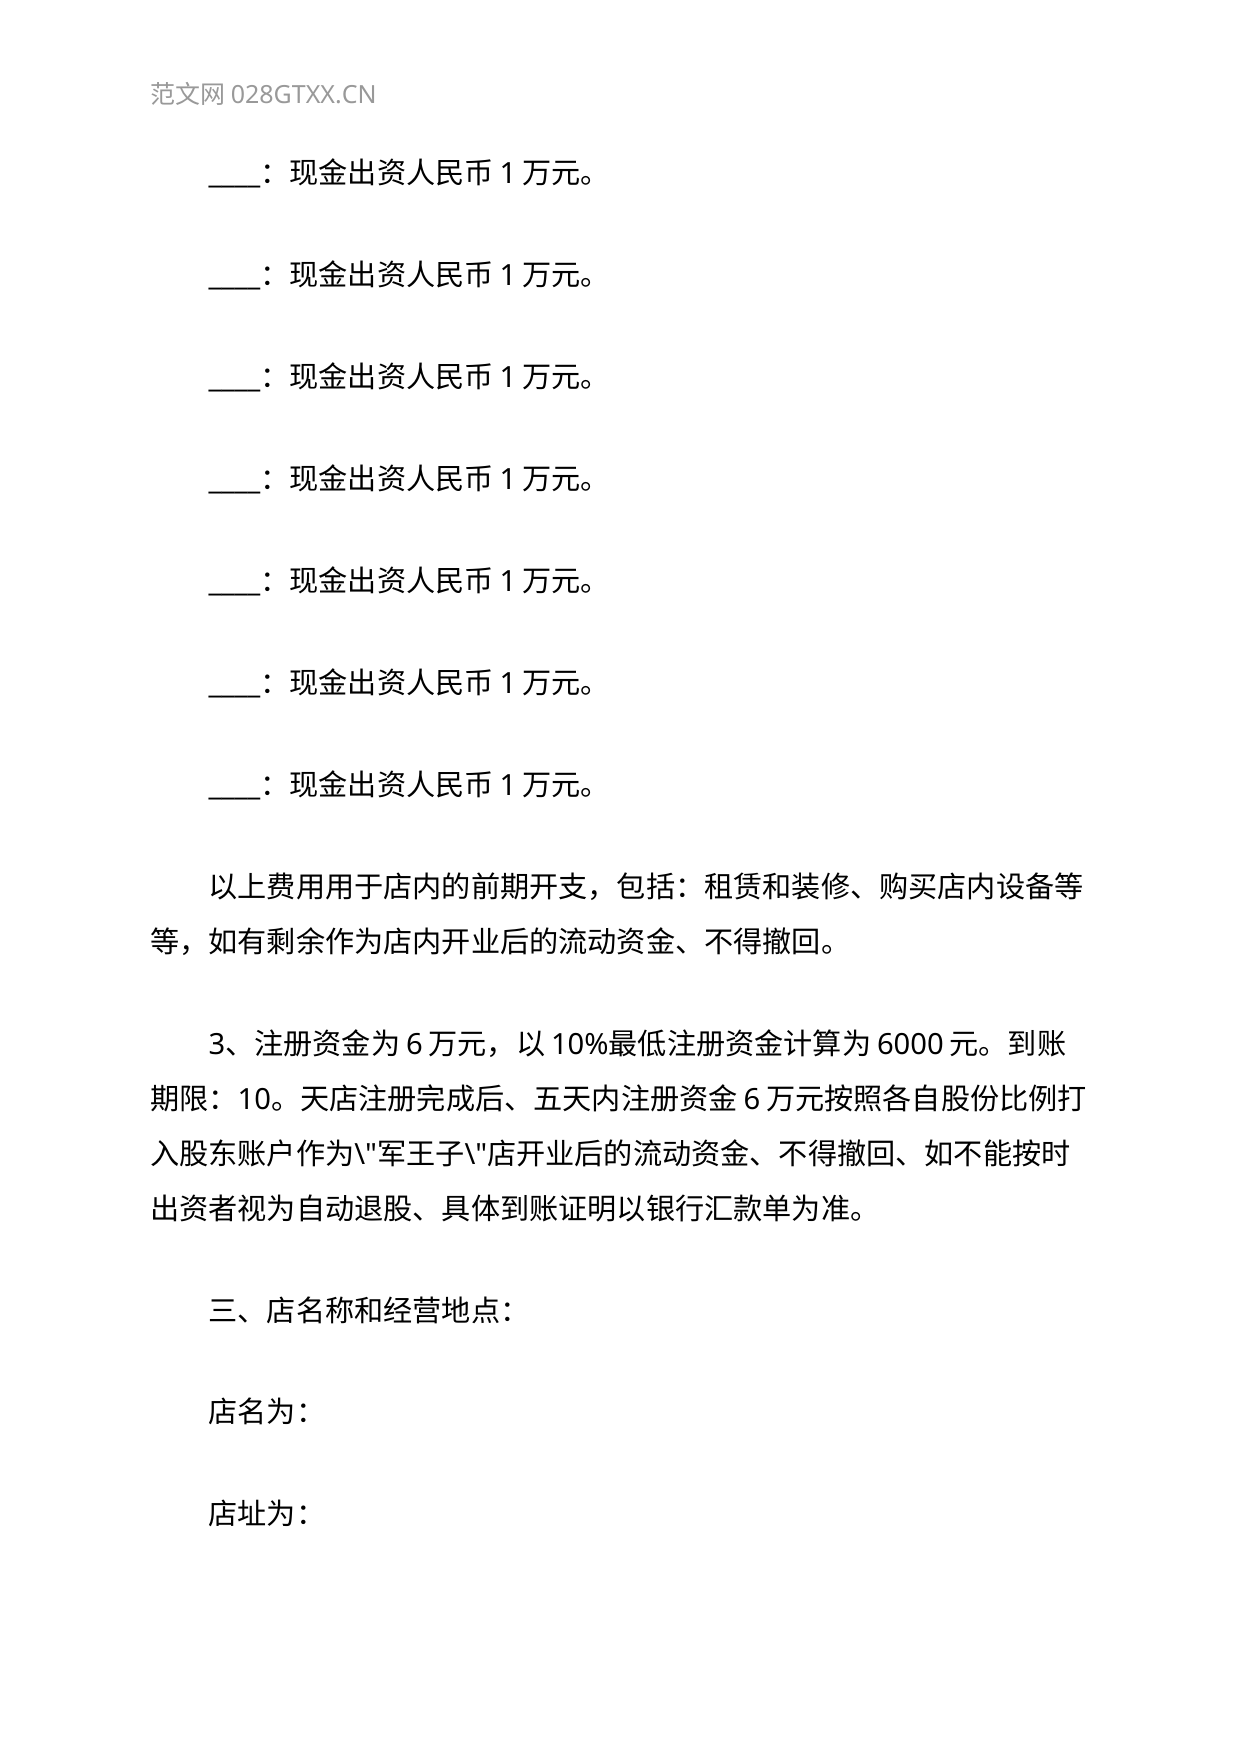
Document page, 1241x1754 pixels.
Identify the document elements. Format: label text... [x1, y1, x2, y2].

text ____：现金出资人民币1万元。 [150, 660, 1090, 702]
text ____：现金出资人民币1万元。 [150, 456, 1090, 498]
text ____：现金出资人民币1万元。 [150, 150, 1090, 192]
text ____：现金出资人民币1万元。 [150, 252, 1090, 294]
text ____：现金出资人民币1万元。 [150, 558, 1090, 600]
text 三、店名称和经营地点： [150, 1287, 1090, 1329]
text 以上费用用于店内的前期开支，包括：租赁和装修、购买店内设备等等，如有剩余作为店内开业后的流动资金、不得撤回。 [150, 864, 1090, 961]
text 店址为： [150, 1491, 1090, 1533]
text 店名为： [150, 1389, 1090, 1431]
text ____：现金出资人民币1万元。 [150, 762, 1090, 804]
text 3、注册资金为6万元，以10%最低注册资金计算为6000元。到账期限：10。天店注册完成后、五天内注册资金6万元按照各自股份比例打入股东账户作为\"军王子\"店开业后的流动资金、不得撤回、如不能按时出资者视为自动退股、具体到账证明以银行汇款单为准。 [150, 1021, 1090, 1228]
text ____：现金出资人民币1万元。 [150, 354, 1090, 396]
